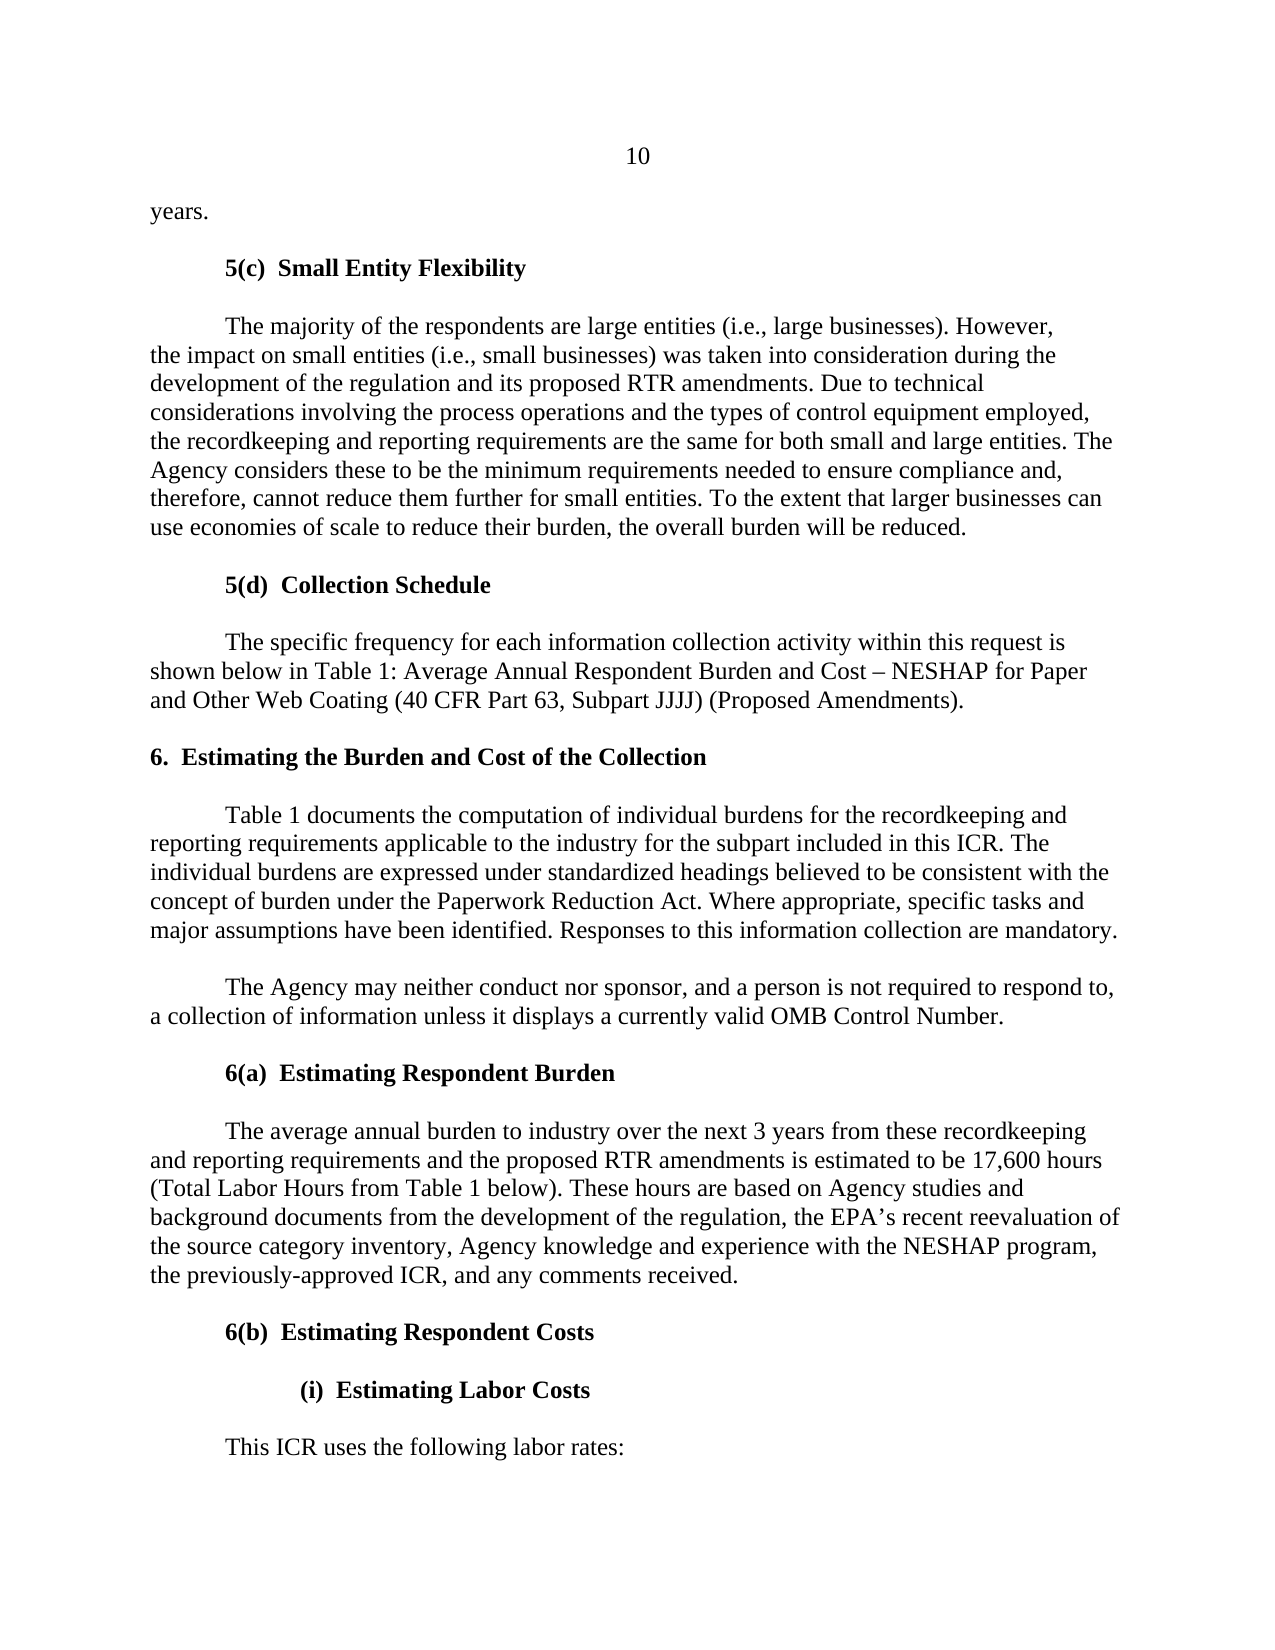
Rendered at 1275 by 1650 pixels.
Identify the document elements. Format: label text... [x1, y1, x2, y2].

text 6. Estimating the Burden and Cost of the Collection [150, 742, 1125, 771]
text (i) Estimating Labor Costs [150, 1375, 1125, 1403]
text 6(b) Estimating Respondent Costs [150, 1317, 1125, 1346]
text 5(c) Small Entity Flexibility [150, 253, 1125, 282]
text The specific frequency for each information collection activity within this request is shown below in Table 1: Average Annual Respondent Burden and Cost – NESHAP for Paper and Other Web Coating (40 CFR Part 63, Subpart JJJJ) (Proposed Amendments). [150, 627, 1125, 713]
text The average annual burden to industry over the next 3 years from these recordkeeping and reporting requirements and the proposed RTR amendments is estimated to be 17,600 hours (Total Labor Hours from Table 1 below). These hours are based on Agency studies and background documents from the development of the regulation, the EPA’s recent reevaluation of the source category inventory, Agency knowledge and experience with the NESHAP program, the previously-approved ICR, and any comments received. [150, 1116, 1125, 1288]
text Table 1 documents the computation of individual burdens for the recordkeeping and reporting requirements applicable to the industry for the subpart included in this ICR. The individual burdens are expressed under standardized headings believed to be consistent with the concept of burden under the Paperwork Reduction Act. Where appropriate, specific tasks and major assumptions have been identified. Responses to this information collection are mandatory. [150, 800, 1125, 943]
text This ICR uses the following labor rates: [150, 1432, 1125, 1461]
text The majority of the respondents are large entities (i.e., large businesses). However, the impact on small entities (i.e., small businesses) was taken into consideration during the development of the regulation and its proposed RTR amendments. Due to technical considerations involving the process operations and the types of control equipment employed, the recordkeeping and reporting requirements are the same for both small and large entities. The Agency considers these to be the minimum requirements needed to ensure compliance and, therefore, cannot reduce them further for small entities. To the extent that larger businesses can use economies of scale to reduce their burden, the overall burden will be reduced. [150, 311, 1125, 541]
text 6(a) Estimating Respondent Burden [150, 1058, 1125, 1087]
text 5(d) Collection Schedule [150, 570, 1125, 598]
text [150, 196, 1125, 225]
text The Agency may neither conduct nor sponsor, and a person is not required to respond to, a collection of information unless it displays a currently valid OMB Control Number. [150, 972, 1125, 1030]
